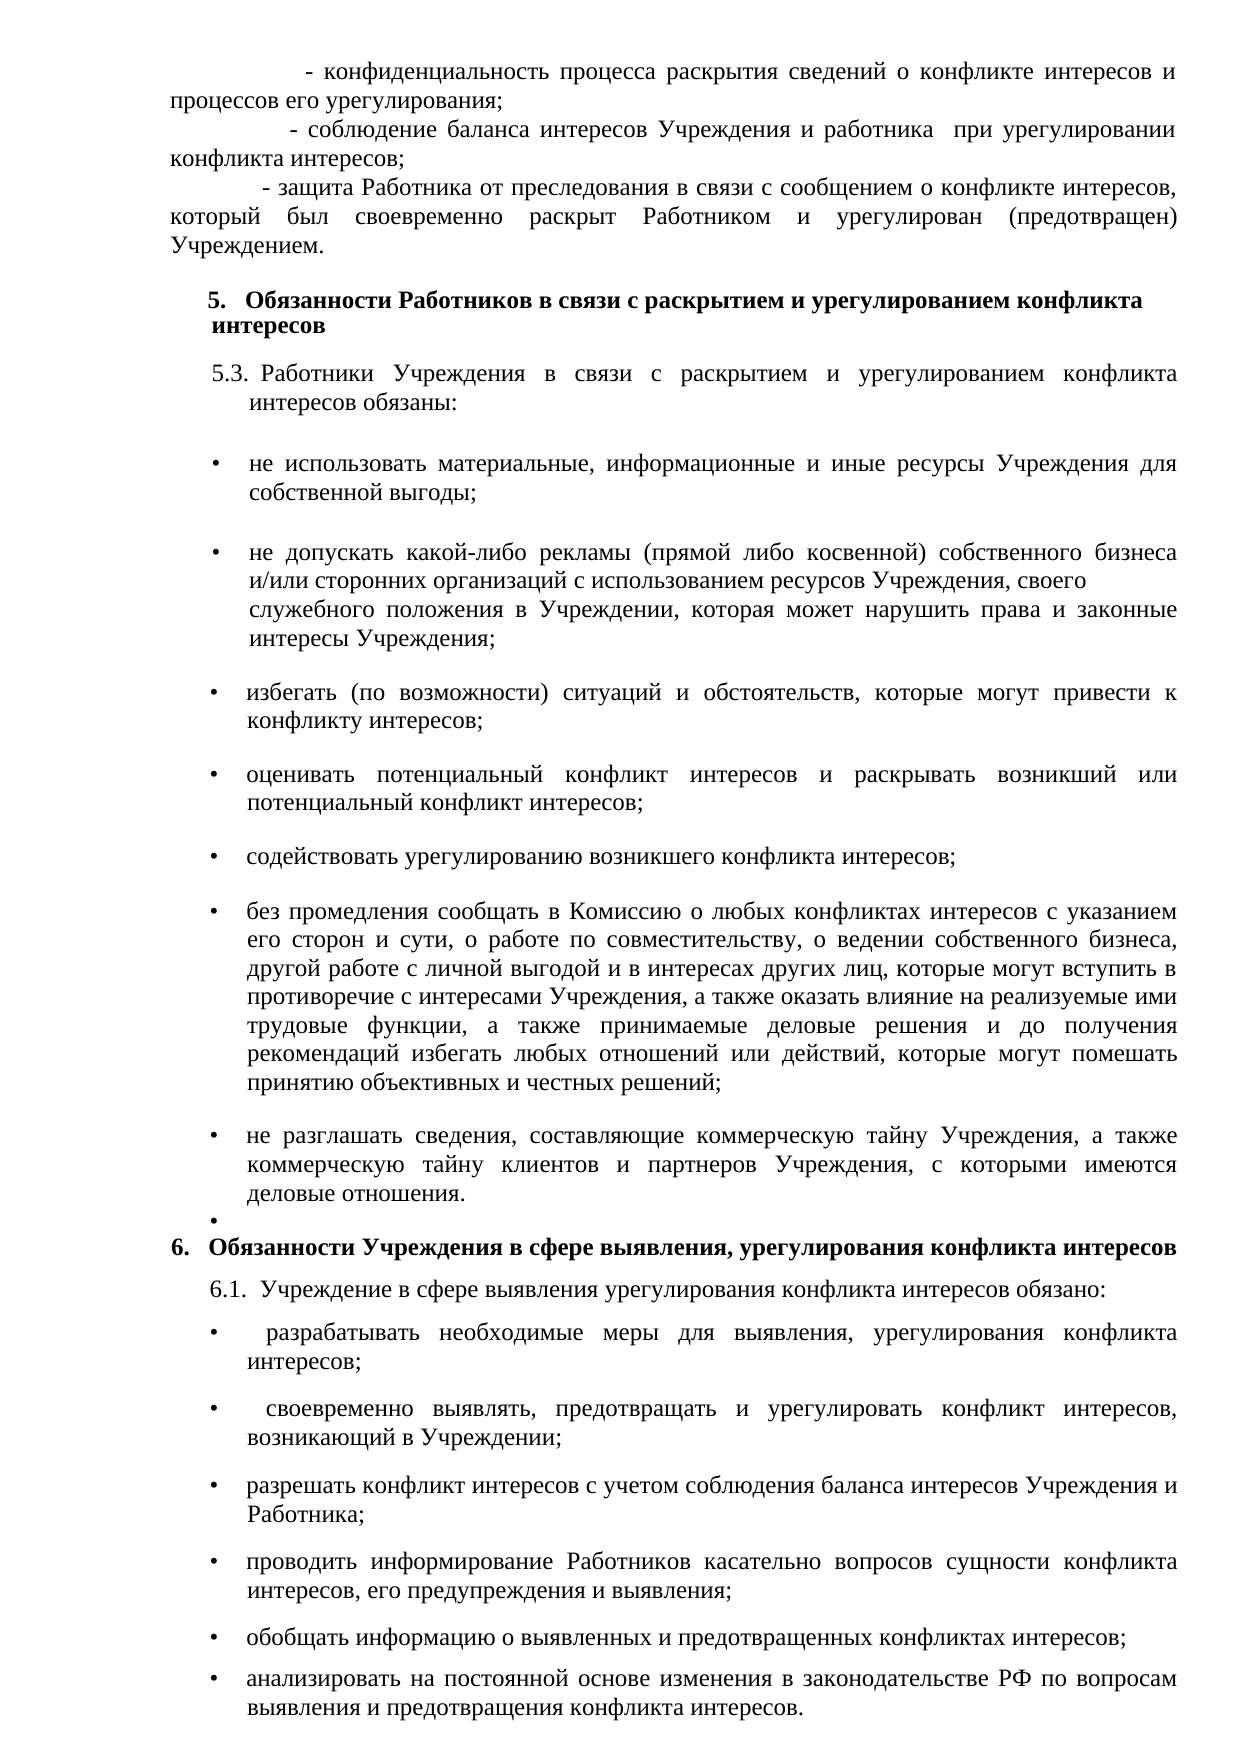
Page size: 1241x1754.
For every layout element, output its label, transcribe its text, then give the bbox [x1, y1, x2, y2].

list без промедления сообщать в Комиссию о любых конфликтах интересов с указанием его сторон и сути, о работе по совместительству, о ведении собственного бизнеса, другой работе с личной выгодой и в интересах других лиц, которые могут вступить в противоречие с интересами Учреждения, а также оказать влияние на реализуемые ими трудовые функции, а также принимаемые деловые решения и до получения рекомендаций избегать любых отношений или действий, которые могут помешать принятию объективных и честных решений; [209, 896, 1178, 1096]
list анализировать на постоянной основе изменения в законодательстве РФ по вопросам выявления и предотвращения конфликта интересов. [209, 1664, 1178, 1721]
text - конфиденциальность процесса раскрытия сведений о конфликте интересов и процессов его урегулирования; [170, 56, 1178, 114]
text интересов [211, 313, 1178, 338]
list разрабатывать необходимые меры для выявления, урегулирования конфликта интересов; [209, 1317, 1178, 1375]
list избегать (по возможности) ситуаций и обстоятельств, которые могут привести к конфликту интересов; [209, 677, 1178, 734]
list своевременно выявлять, предотвращать и урегулировать конфликт интересов, возникающий в Учреждении; [209, 1394, 1178, 1452]
list проводить информирование Работников касательно вопросов сущности конфликта интересов, его предупреждения и выявления; [209, 1547, 1178, 1604]
list оценивать потенциальный конфликт интересов и раскрывать возникший или потенциальный конфликт интересов; [209, 759, 1178, 816]
text - соблюдение баланса интересов Учреждения и работника при урегулировании конфликта интересов; [170, 114, 1178, 172]
list обобщать информацию о выявленных и предотвращенных конфликтах интересов; [209, 1625, 1178, 1650]
list не разглашать сведения, составляющие коммерческую тайну Учреждения, а также коммерческую тайну клиентов и партнеров Учреждения, с которыми имеются деловые отношения. [209, 1121, 1178, 1207]
text - защита Работника от преследования в связи с сообщением о конфликте интересов, который был своевременно раскрыт Работником и урегулирован (предотвращен) Учреждением. [170, 172, 1178, 259]
list содействовать урегулированию возникшего конфликта интересов; [209, 844, 1178, 869]
list Работники Учреждения в связи с раскрытием и урегулированием конфликта интересов обязаны: [211, 359, 1178, 417]
list разрешать конфликт интересов с учетом соблюдения баланса интересов Учреждения и Работника; [209, 1471, 1178, 1528]
list Обязанности Учреждения в сфере выявления, урегулирования конфликта интересов [170, 1235, 1178, 1260]
list Обязанности Работников в связи с раскрытием и урегулированием конфликта [207, 288, 1178, 313]
text служебного положения в Учреждении, которая может нарушить права и законные интересы Учреждения; [249, 594, 1178, 652]
list не допускать какой-либо рекламы (прямой либо косвенной) собственного бизнеса и/или сторонних организаций с использованием ресурсов Учреждения, своего [211, 538, 1178, 594]
list не использовать материальные, информационные и иные ресурсы Учреждения для собственной выгоды; [211, 448, 1178, 506]
list Учреждение в сфере выявления урегулирования конфликта интересов обязано: [209, 1278, 1178, 1303]
